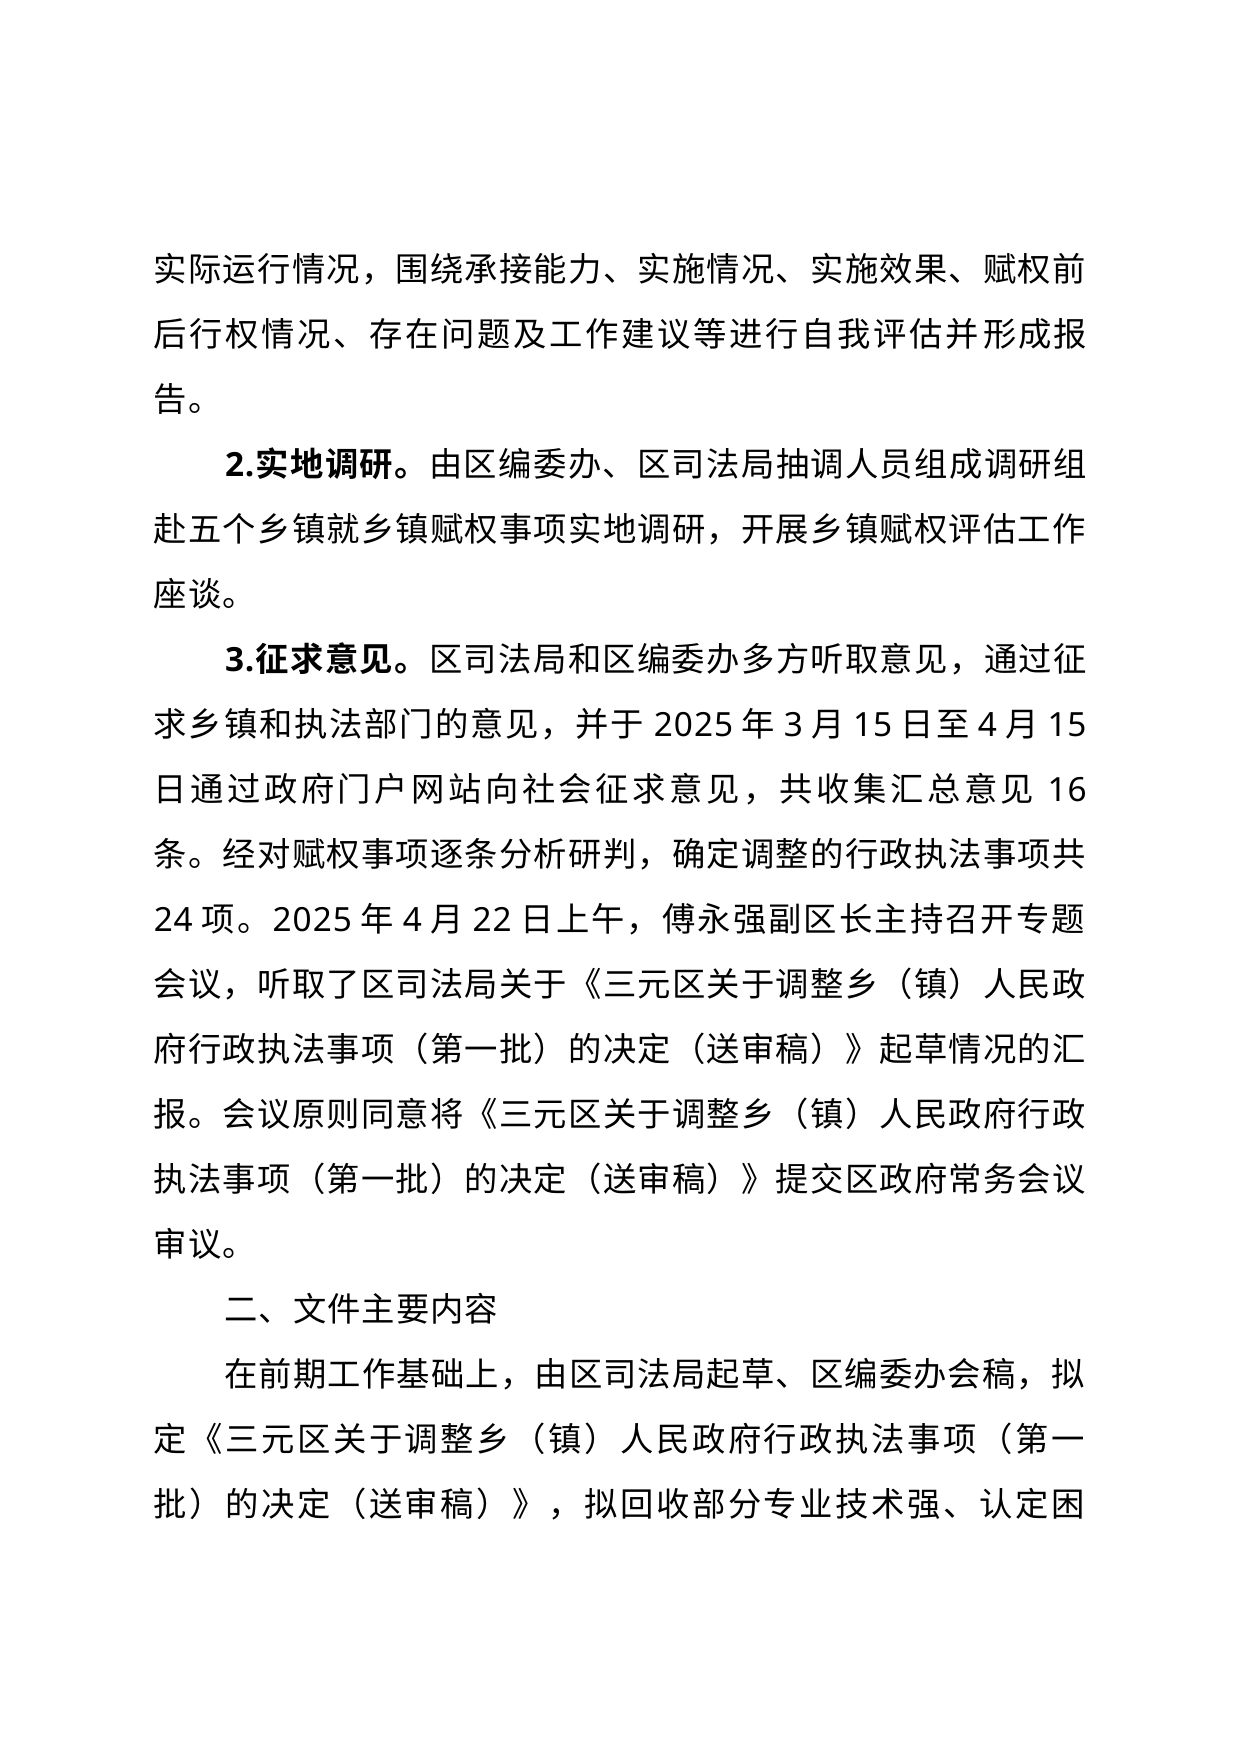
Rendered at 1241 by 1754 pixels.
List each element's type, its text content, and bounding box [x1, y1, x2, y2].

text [153, 234, 1087, 429]
list 3.征求意见。区司法局和区编委办多方听取意见，通过征求乡镇和执法部门的意见，并于2025年3月15日至4月15日通过政府门户网站向社会征求意见，共收集汇总意见16条。经对赋权事项逐条分析研判，确定调整的行政执法事项共24项。2025年4月22日上午，傅永强副区长主持召开专题会议，听取了区司法局关于《三元区关于调整乡（镇）人民政府行政执法事项（第一批）的决定（送审稿）》起草情况的汇报。会议原则同意将《三元区关于调整乡（镇）人民政府行政执法事项（第一批）的决定（送审稿）》提交区政府常务会议审议。 [153, 624, 1087, 1274]
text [153, 1339, 1087, 1534]
text 二、文件主要内容 [153, 1274, 1087, 1339]
list 2.实地调研。由区编委办、区司法局抽调人员组成调研组赴五个乡镇就乡镇赋权事项实地调研，开展乡镇赋权评估工作座谈。 [153, 429, 1087, 624]
